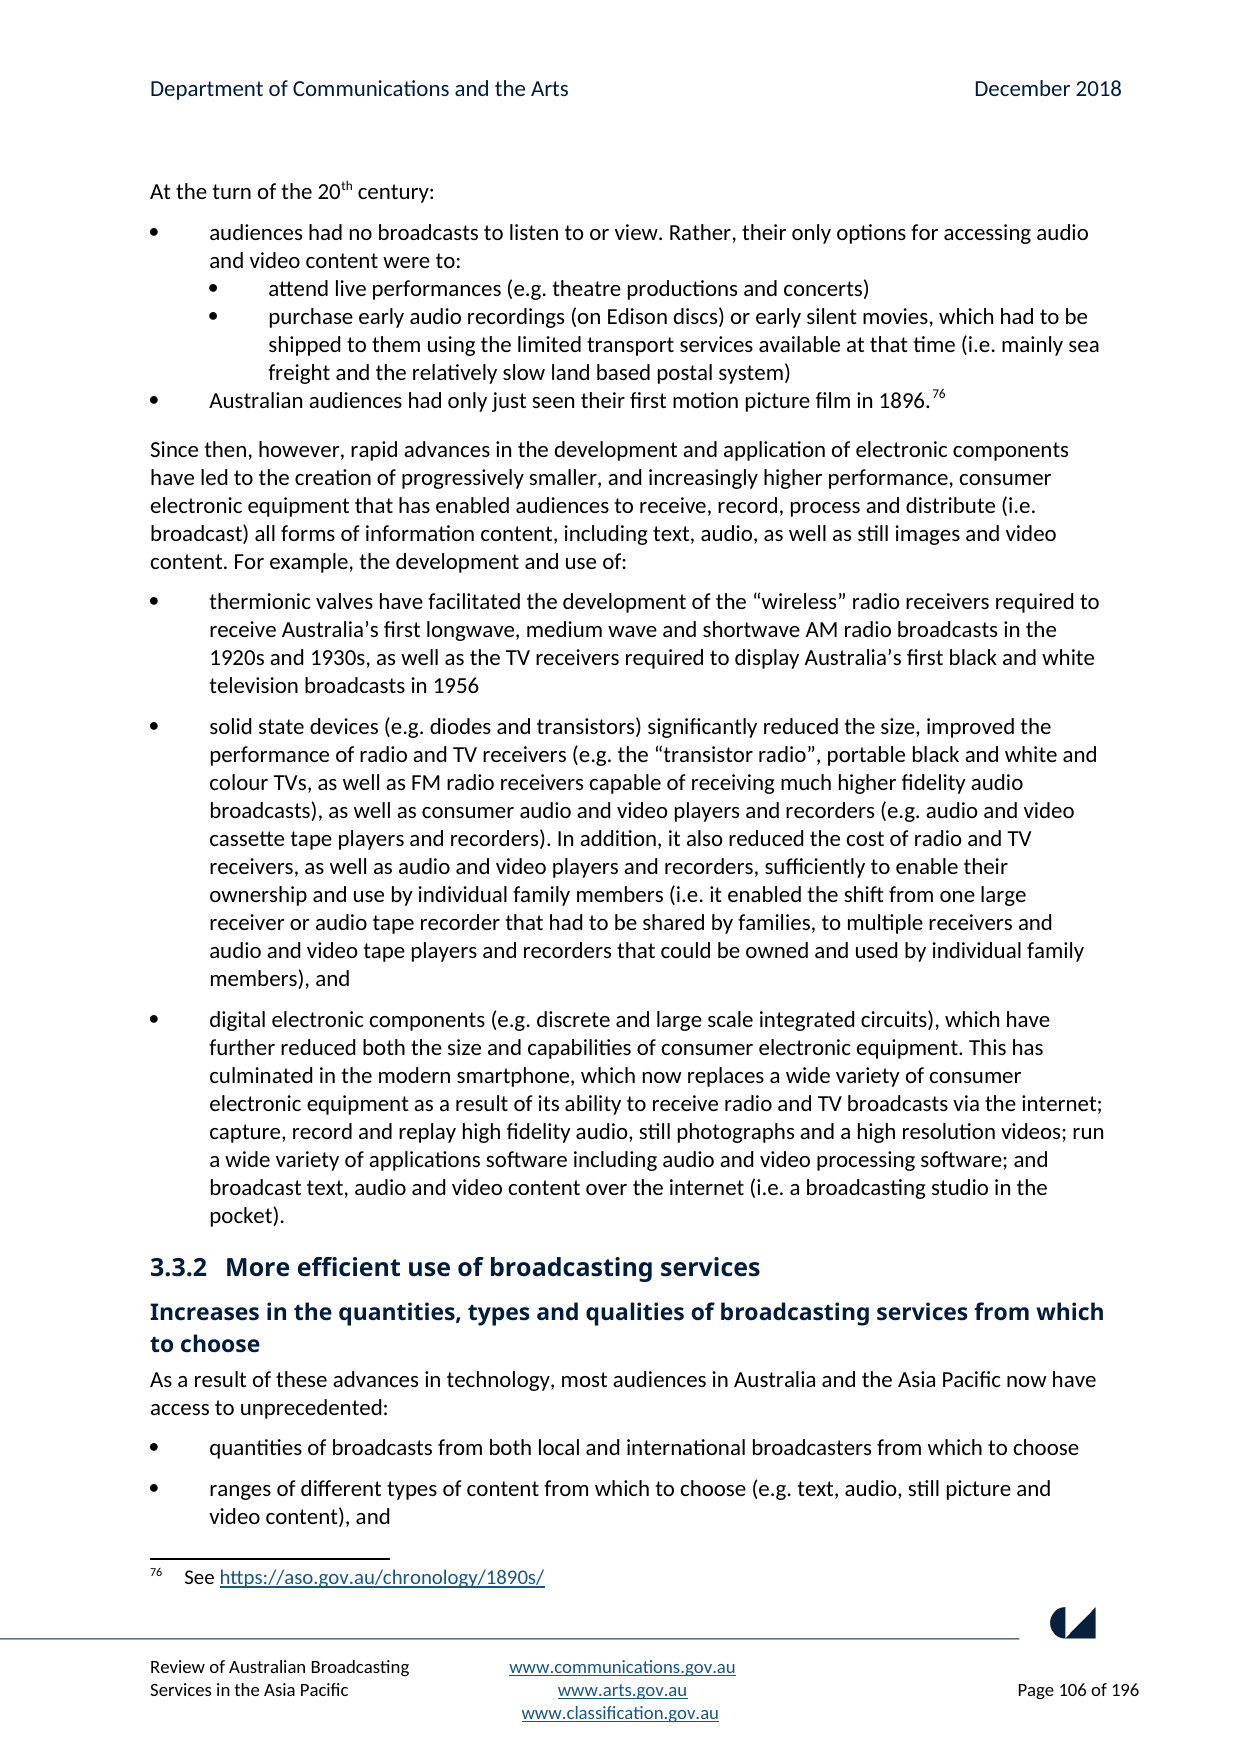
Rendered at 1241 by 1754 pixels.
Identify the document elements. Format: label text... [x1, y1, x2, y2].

list thermionic valves have facilitated the development of the “wireless” radio receivers required to receive Australia’s first longwave, medium wave and shortwave AM radio broadcasts in the 1920s and 1930s, as well as the TV receivers required to display Australia’s first black and white television broadcasts in 1956 [150, 587, 1107, 699]
list purchase early audio recordings (on Edison discs) or early silent movies, which had to be shipped to them using the limited transport services available at that time (i.e. mainly sea freight and the relatively slow land based postal system) [209, 302, 1107, 386]
list Australian audiences had only just seen their first motion picture film in 1896. [150, 386, 1107, 414]
text Since then, however, rapid advances in the development and application of electronic components have led to the creation of progressively smaller, and increasingly higher performance, consumer electronic equipment that has enabled audiences to receive, record, process and distribute (i.e. broadcast) all forms of information content, including text, audio, as well as still images and video content. For example, the development and use of: [150, 435, 1107, 575]
list quantities of broadcasts from both local and international broadcasters from which to choose [150, 1433, 1107, 1462]
list solid state devices (e.g. diodes and transistors) significantly reduced the size, improved the performance of radio and TV receivers (e.g. the “transistor radio”, portable black and white and colour TVs, as well as FM radio receivers capable of receiving much higher fidelity audio broadcasts), as well as consumer audio and video players and recorders (e.g. audio and video cassette tape players and recorders). In addition, it also reduced the cost of radio and TV receivers, as well as audio and video players and recorders, sufficiently to enable their ownership and use by individual family members (i.e. it enabled the shift from one large receiver or audio tape recorder that had to be shared by families, to multiple receivers and audio and video tape players and recorders that could be owned and used by individual family members), and [150, 712, 1107, 992]
text As a result of these advances in technology, most audiences in Australia and the Asia Pacific now have access to unprecedented: [150, 1365, 1107, 1421]
list digital electronic components (e.g. discrete and large scale integrated circuits), which have further reduced both the size and capabilities of consumer electronic equipment. This has culminated in the modern smartphone, which now replaces a wide variety of consumer electronic equipment as a result of its ability to receive radio and TV broadcasts via the internet; capture, record and replay high fidelity audio, still photographs and a high resolution videos; run a wide variety of applications software including audio and video processing software; and broadcast text, audio and video content over the internet (i.e. a broadcasting studio in the pocket). [150, 1005, 1107, 1229]
subtitle More efficient use of broadcasting services [150, 1250, 1107, 1284]
picture [0, 1590, 1241, 1656]
list audiences had no broadcasts to listen to or view. Rather, their only options for accessing audio and video content were to: [150, 218, 1107, 274]
subtitle Increases in the quantities, types and qualities of broadcasting services from which to choose [150, 1296, 1107, 1359]
text At the turn of the 20th century: [150, 177, 1107, 205]
list attend live performances (e.g. theatre productions and concerts) [209, 274, 1107, 302]
list ranges of different types of content from which to choose (e.g. text, audio, still picture and video content), and [150, 1474, 1107, 1530]
